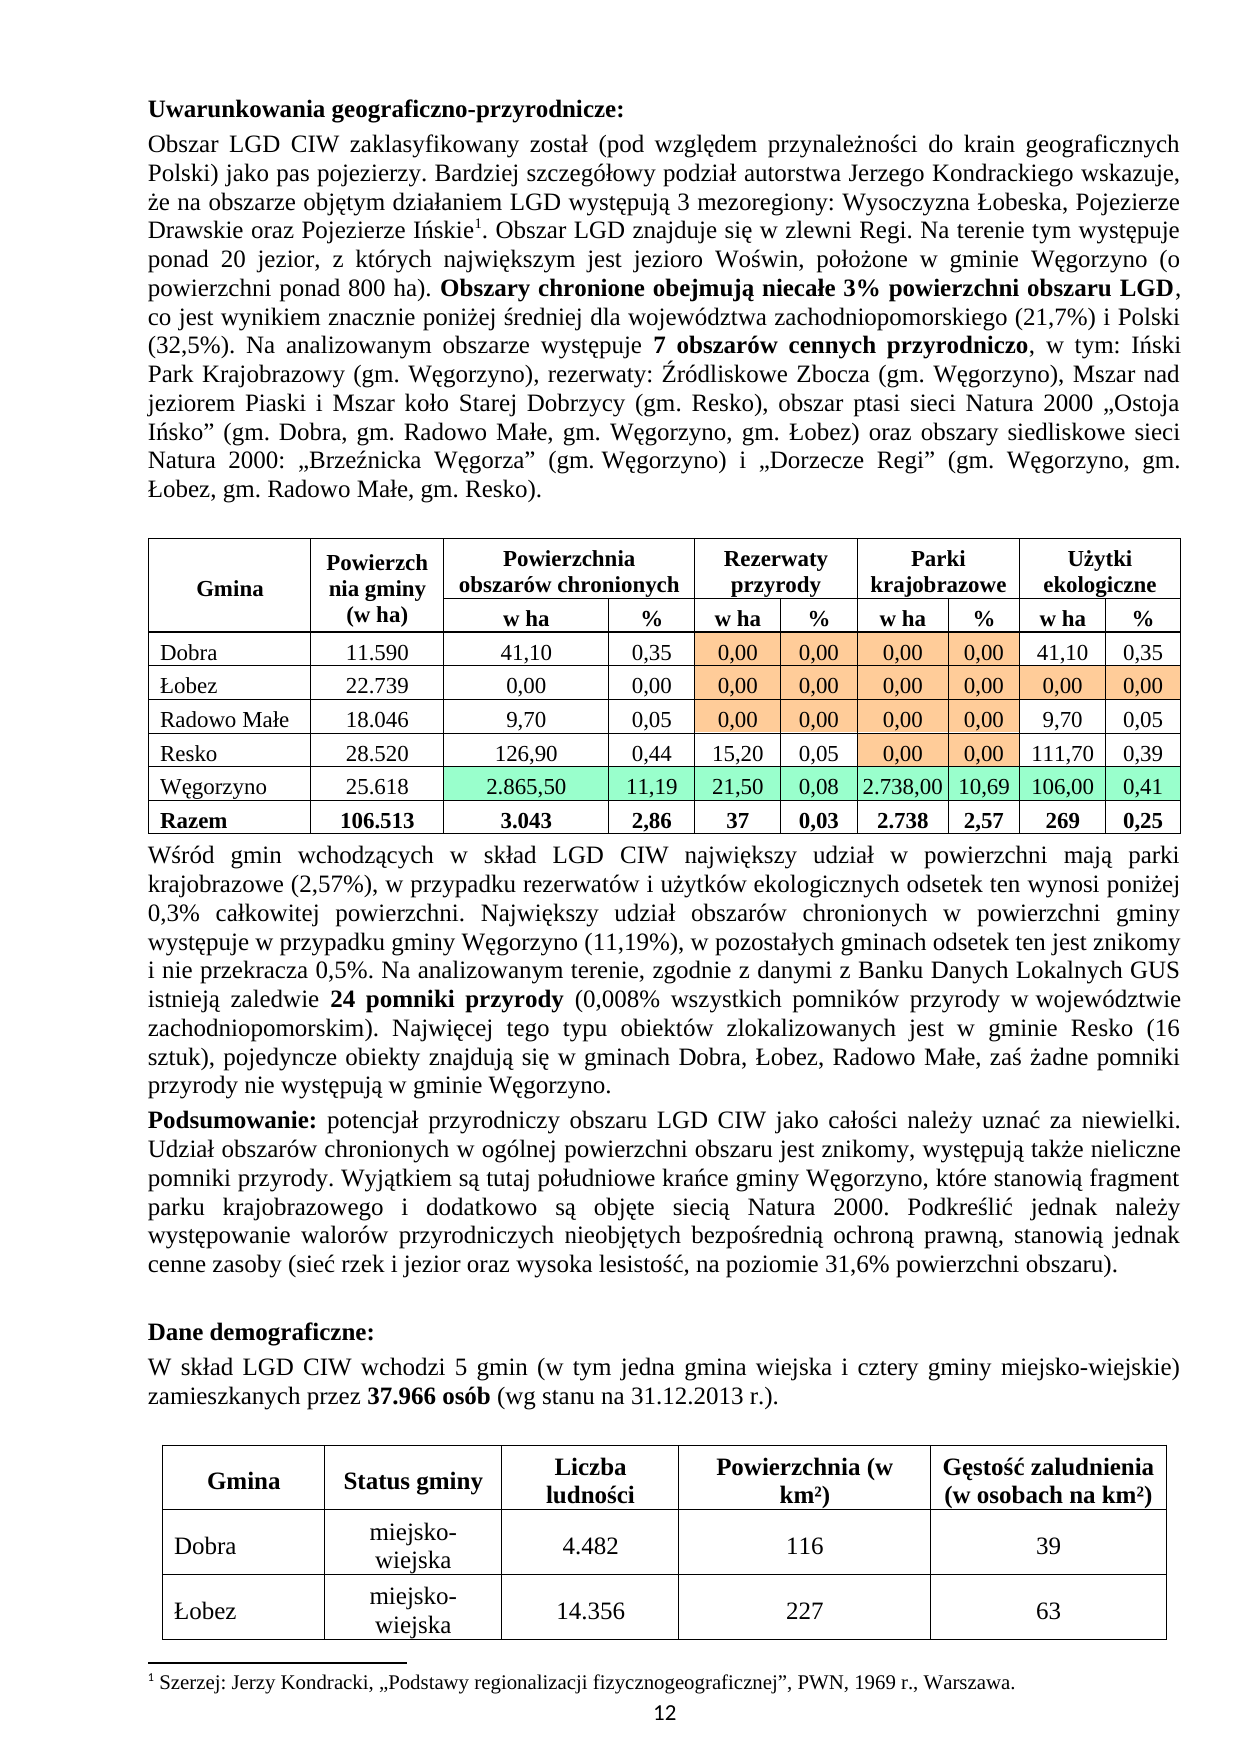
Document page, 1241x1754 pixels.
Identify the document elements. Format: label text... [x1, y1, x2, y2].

table_header Powierzchnia gminy (w ha) [311, 539, 443, 631]
table_cell 0,00 [858, 734, 948, 766]
table_cell % [609, 599, 694, 631]
text Dane demograficzne: [148, 1317, 1181, 1346]
table_cell 269 [1020, 801, 1105, 833]
table_header Powierzchnia obszarów chronionych [444, 539, 694, 598]
table_cell w ha [695, 599, 780, 631]
table_cell 0,00 [858, 666, 948, 699]
table_cell 2,57 [949, 801, 1019, 833]
table_cell 0,25 [1106, 801, 1180, 833]
table_cell w ha [1020, 599, 1105, 631]
table_cell 18.046 [311, 700, 443, 732]
table_cell 0,35 [609, 633, 694, 665]
table_cell 0,39 [1106, 734, 1180, 766]
table_header Gęstość zaludnienia (w osobach na km²) [931, 1446, 1166, 1509]
table_cell % [781, 599, 857, 631]
table_cell Dobra [149, 633, 310, 665]
table_cell 11.590 [311, 633, 443, 665]
table_cell 0,41 [1106, 767, 1180, 800]
table_cell 106,00 [1020, 767, 1105, 800]
table_cell 0,00 [949, 633, 1019, 665]
table_cell 111,70 [1020, 734, 1105, 766]
table_cell 0,00 [949, 734, 1019, 766]
text Uwarunkowania geograficzno-przyrodnicze: [148, 94, 1181, 123]
table_cell 0,35 [1106, 633, 1180, 665]
table_header Użytki ekologiczne [1020, 539, 1180, 598]
table_cell 2.738 [858, 801, 948, 833]
table_cell w ha [444, 599, 608, 631]
table_cell 0,00 [858, 633, 948, 665]
table_cell 0,00 [858, 700, 948, 732]
table_cell 106.513 [311, 801, 443, 833]
table_cell 21,50 [695, 767, 780, 800]
table_cell 37 [695, 801, 780, 833]
table_cell Łobez [163, 1575, 324, 1639]
table_header Gmina [163, 1446, 324, 1509]
table_cell 0,08 [781, 767, 857, 800]
table_cell 0,03 [781, 801, 857, 833]
table_cell 0,00 [695, 666, 780, 699]
table_cell Węgorzyno [149, 767, 310, 800]
table_header Parki krajobrazowe [858, 539, 1019, 598]
table_cell 9,70 [1020, 700, 1105, 732]
table_cell 0,05 [609, 700, 694, 732]
text W skład LGD CIW wchodzi 5 gmin (w tym jedna gmina wiejska i cztery gminy miejsko-wiejskie) zamieszkanych przez 37.966 osób (wg stanu na 31.12.2013 r.). [148, 1352, 1181, 1409]
table_cell 2,86 [609, 801, 694, 833]
table_cell Dobra [163, 1510, 324, 1574]
table_cell 9,70 [444, 700, 608, 732]
table_cell 2.738,00 [858, 767, 948, 800]
table_cell 63 [931, 1575, 1166, 1639]
table_cell miejsko-wiejska [325, 1575, 501, 1639]
table_cell 0,00 [1020, 666, 1105, 699]
table_cell 0,05 [781, 734, 857, 766]
table_header Powierzchnia (w km²) [679, 1446, 930, 1509]
table_header Gmina [149, 539, 310, 631]
table_cell miejsko-wiejska [325, 1510, 501, 1574]
table_cell 10,69 [949, 767, 1019, 800]
table_cell 25.618 [311, 767, 443, 800]
table_header Status gminy [325, 1446, 501, 1509]
table_cell % [1106, 599, 1180, 631]
table_cell 227 [679, 1575, 930, 1639]
table_cell Razem [149, 801, 310, 833]
table_cell 39 [931, 1510, 1166, 1574]
table_cell 126,90 [444, 734, 608, 766]
table_cell 11,19 [609, 767, 694, 800]
table_cell % [949, 599, 1019, 631]
table_cell 28.520 [311, 734, 443, 766]
table_cell 0,05 [1106, 700, 1180, 732]
table_cell 0,00 [781, 633, 857, 665]
table_cell 3.043 [444, 801, 608, 833]
table_cell 0,00 [609, 666, 694, 699]
table_cell 0,00 [1106, 666, 1180, 699]
table_cell 0,00 [444, 666, 608, 699]
text Obszar LGD CIW zaklasyfikowany został (pod względem przynależności do krain geograficznych Polski) jako pas pojezierzy. Bardziej szczegółowy podział autorstwa Jerzego Kondrackiego wskazuje, że na obszarze objętym działaniem LGD występują 3 mezoregiony: Wysoczyzna Łobeska, Pojezierze Drawskie oraz Pojezierze Ińskie. Obszar LGD znajduje się w zlewni Regi. Na terenie tym występuje ponad 20 jezior, z których największym jest jezioro Woświn, położone w gminie Węgorzyno (o powierzchni ponad 800 ha). Obszary chronione obejmują niecałe 3% powierzchni obszaru LGD, co jest wynikiem znacznie poniżej średniej dla województwa zachodniopomorskiego (21,7%) i Polski (32,5%). Na analizowanym obszarze występuje 7 obszarów cennych przyrodniczo, w tym: Iński Park Krajobrazowy (gm. Węgorzyno), rezerwaty: Źródliskowe Zbocza (gm. Węgorzyno), Mszar nad jeziorem Piaski i Mszar koło Starej Dobrzycy (gm. Resko), obszar ptasi sieci Natura 2000 „Ostoja Ińsko” (gm. Dobra, gm. Radowo Małe, gm. Węgorzyno, gm. Łobez) oraz obszary siedliskowe sieci Natura 2000: „Brzeźnicka Węgorza” (gm. Węgorzyno) i „Dorzecze Regi” (gm. Węgorzyno, gm. Łobez, gm. Radowo Małe, gm. Resko). [148, 129, 1181, 503]
text Wśród gmin wchodzących w skład LGD CIW największy udział w powierzchni mają parki krajobrazowe (2,57%), w przypadku rezerwatów i użytków ekologicznych odsetek ten wynosi poniżej 0,3% całkowitej powierzchni. Największy udział obszarów chronionych w powierzchni gminy występuje w przypadku gminy Węgorzyno (11,19%), w pozostałych gminach odsetek ten jest znikomy i nie przekracza 0,5%. Na analizowanym terenie, zgodnie z danymi z Banku Danych Lokalnych GUS istnieją zaledwie 24 pomniki przyrody (0,008% wszystkich pomników przyrody w województwie zachodniopomorskim). Najwięcej tego typu obiektów zlokalizowanych jest w gminie Resko (16 sztuk), pojedyncze obiekty znajdują się w gminach Dobra, Łobez, Radowo Małe, zaś żadne pomniki przyrody nie występują w gminie Węgorzyno. [148, 841, 1181, 1099]
table_cell 2.865,50 [444, 767, 608, 800]
table_cell 0,00 [781, 666, 857, 699]
table_cell Radowo Małe [149, 700, 310, 732]
table_cell 0,00 [695, 700, 780, 732]
table_cell Łobez [149, 666, 310, 699]
table_cell 14.356 [502, 1575, 678, 1639]
text Podsumowanie: potencjał przyrodniczy obszaru LGD CIW jako całości należy uznać za niewielki. Udział obszarów chronionych w ogólnej powierzchni obszaru jest znikomy, występują także nieliczne pomniki przyrody. Wyjątkiem są tutaj południowe krańce gminy Węgorzyno, które stanowią fragment parku krajobrazowego i dodatkowo są objęte siecią Natura 2000. Podkreślić jednak należy występowanie walorów przyrodniczych nieobjętych bezpośrednią ochroną prawną, stanowią jednak cenne zasoby (sieć rzek i jezior oraz wysoka lesistość, na poziomie 31,6% powierzchni obszaru). [148, 1106, 1181, 1278]
table_cell 41,10 [1020, 633, 1105, 665]
table_cell 4.482 [502, 1510, 678, 1574]
table_header Rezerwaty przyrody [695, 539, 857, 598]
table_cell w ha [858, 599, 948, 631]
table_cell 0,00 [695, 633, 780, 665]
table_cell 116 [679, 1510, 930, 1574]
table_cell 0,00 [949, 700, 1019, 732]
table_cell 15,20 [695, 734, 780, 766]
table_cell 22.739 [311, 666, 443, 699]
table_cell Resko [149, 734, 310, 766]
table_cell 0,00 [949, 666, 1019, 699]
table_cell 0,00 [781, 700, 857, 732]
table_cell 41,10 [444, 633, 608, 665]
table_header Liczba ludności [502, 1446, 678, 1509]
table_cell 0,44 [609, 734, 694, 766]
